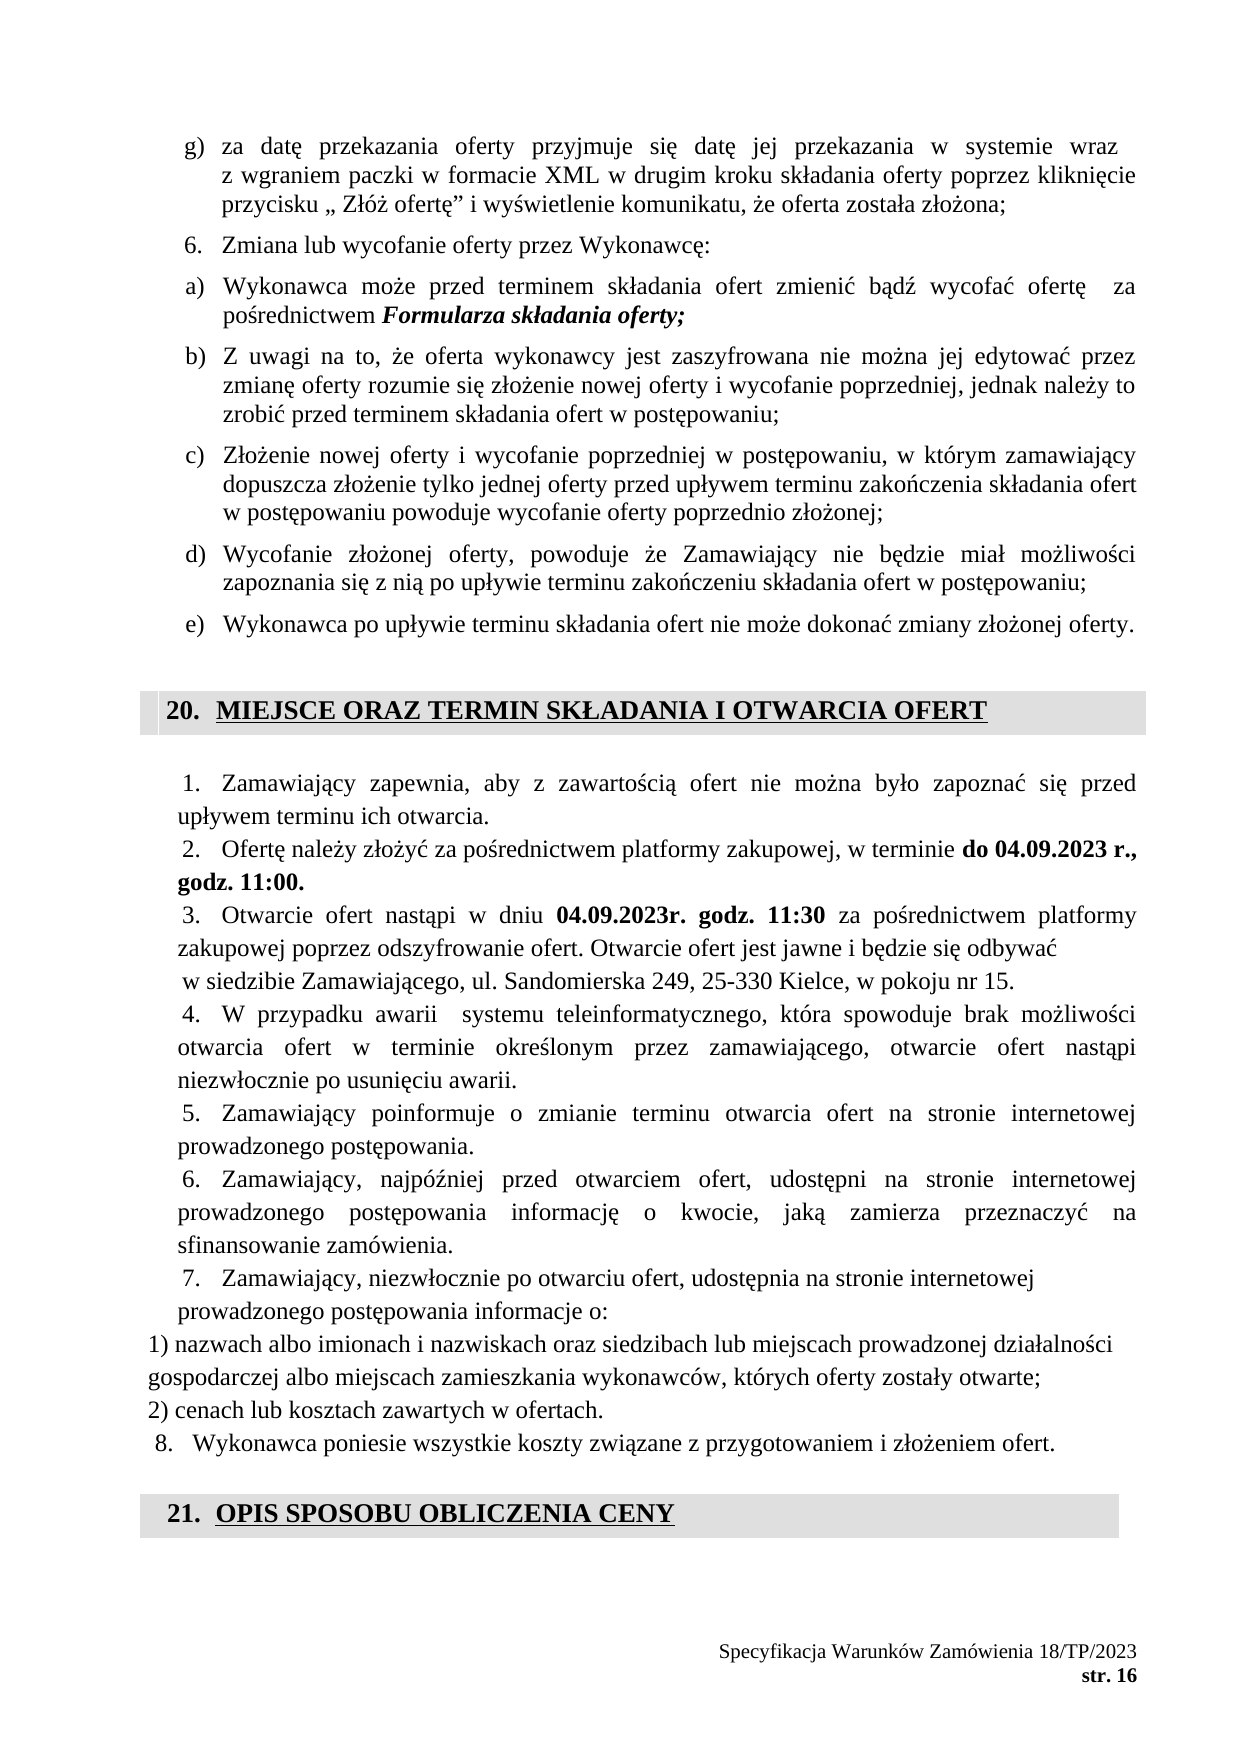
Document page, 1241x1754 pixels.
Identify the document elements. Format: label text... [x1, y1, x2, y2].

text 2) cenach lub kosztach zawartych w ofertach. [148, 1395, 1137, 1424]
table_header MIEJSCE ORAZ TERMIN SKŁADANIA I OTWARCIA OFERT [159, 691, 1146, 735]
text 1) nazwach albo imionach i nazwiskach oraz siedzibach lub miejscach prowadzonej działalności gospodarczej albo miejscach zamieszkania wykonawców, których oferty zostały otwarte; [148, 1329, 1137, 1391]
table_header [140, 691, 158, 735]
list Z uwagi na to, że oferta wykonawcy jest zaszyfrowana nie można jej edytować przez zmianę oferty rozumie się złożenie nowej oferty i wycofanie poprzedniej, jednak należy to zrobić przed terminem składania ofert w postępowaniu; [185, 341, 1137, 427]
text w siedzibie Zamawiającego, ul. Sandomierska 249, 25-330 Kielce, w pokoju nr 15. [182, 966, 1137, 995]
list Otwarcie ofert nastąpi w dniu 04.09.2023r. godz. 11:30 za pośrednictwem platformy zakupowej poprzez odszyfrowanie ofert. Otwarcie ofert jest jawne i będzie się odbywać [177, 900, 1137, 962]
list za datę przekazania oferty przyjmuje się datę jej przekazania w systemie wraz z wgraniem paczki w formacie XML w drugim kroku składania oferty poprzez kliknięcie przycisku „ Złóż ofertę” i wyświetlenie komunikatu, że oferta została złożona; [184, 131, 1137, 217]
list W przypadku awarii systemu teleinformatycznego, która spowoduje brak możliwości otwarcia ofert w terminie określonym przez zamawiającego, otwarcie ofert nastąpi niezwłocznie po usunięciu awarii. [177, 999, 1137, 1094]
list Zamawiający poinformuje o zmianie terminu otwarcia ofert na stronie internetowej prowadzonego postępowania. [177, 1098, 1137, 1160]
list Zamawiający, najpóźniej przed otwarciem ofert, udostępni na stronie internetowej prowadzonego postępowania informację o kwocie, jaką zamierza przeznaczyć na sfinansowanie zamówienia. [177, 1164, 1137, 1259]
list Wykonawca może przed terminem składania ofert zmienić bądź wycofać ofertę za pośrednictwem Formularza składania oferty; [185, 271, 1137, 329]
list Ofertę należy złożyć za pośrednictwem platformy zakupowej, w terminie do 04.09.2023 r., godz. 11:00. [177, 834, 1137, 896]
table_header OPIS SPOSOBU OBLICZENIA CENY [158, 1494, 1119, 1538]
table_header [140, 1494, 158, 1538]
list Wykonawca po upływie terminu składania ofert nie może dokonać zmiany złożonej oferty. [185, 609, 1137, 637]
list Złożenie nowej oferty i wycofanie poprzedniej w postępowaniu, w którym zamawiający dopuszcza złożenie tylko jednej oferty przed upływem terminu zakończenia składania ofert w postępowaniu powoduje wycofanie oferty poprzednio złożonej; [185, 440, 1137, 526]
list Zamawiający zapewnia, aby z zawartością ofert nie można było zapoznać się przed upływem terminu ich otwarcia. [177, 768, 1137, 830]
list Wycofanie złożonej oferty, powoduje że Zamawiający nie będzie miał możliwości zapoznania się z nią po upływie terminu zakończeniu składania ofert w postępowaniu; [185, 539, 1137, 596]
list Zamawiający, niezwłocznie po otwarciu ofert, udostępnia na stronie internetowej prowadzonego postępowania informacje o: [177, 1263, 1137, 1325]
list Wykonawca poniesie wszystkie koszty związane z przygotowaniem i złożeniem ofert. [154, 1428, 1137, 1457]
list Zmiana lub wycofanie oferty przez Wykonawcę: [184, 230, 1137, 259]
